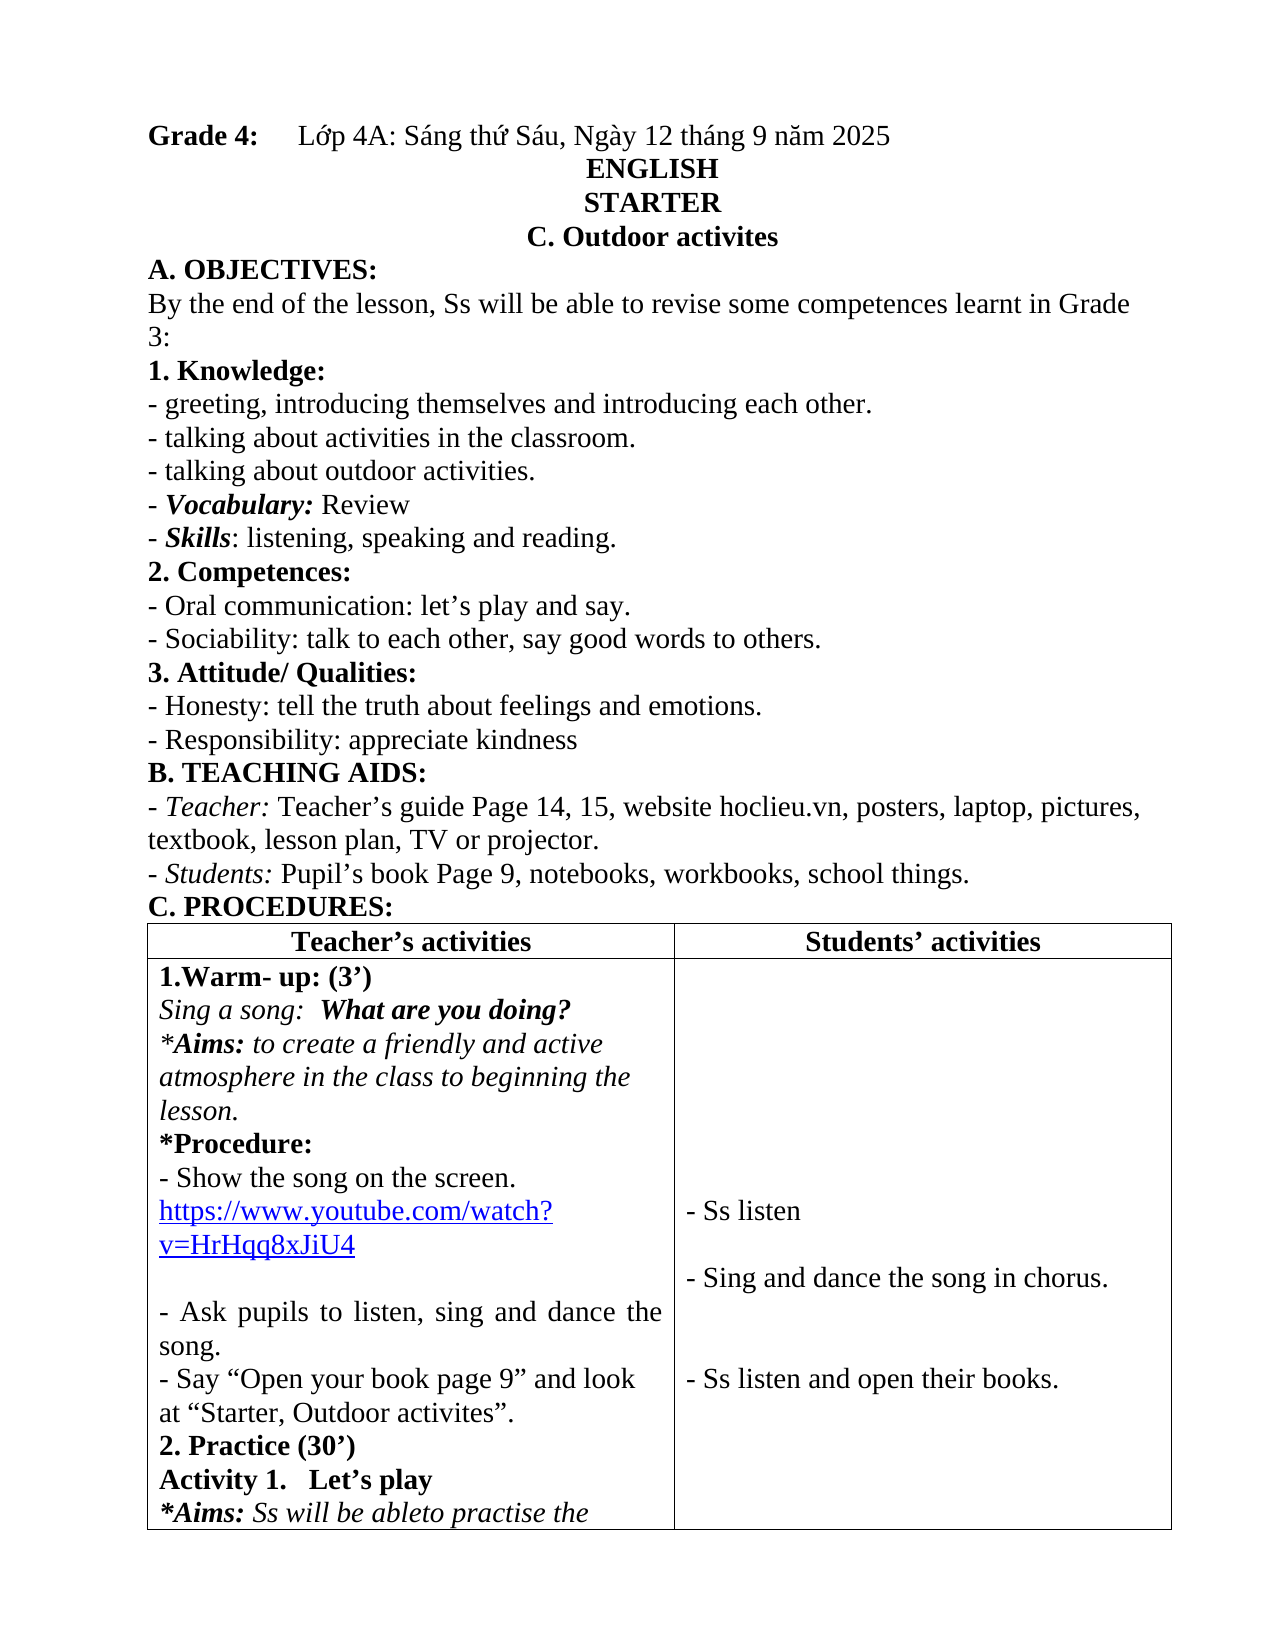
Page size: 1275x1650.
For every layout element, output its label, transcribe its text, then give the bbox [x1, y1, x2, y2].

text - talking about outdoor activities. [148, 453, 1157, 487]
text - Skills: listening, speaking and reading. [148, 521, 1157, 554]
text ENGLISH [148, 152, 1157, 185]
text C. PROCEDURES: [148, 889, 1157, 923]
text - Students: Pupil’s book Page 9, notebooks, workbooks, school things. [148, 856, 1157, 889]
text Grade 4: Lớp 4A: Sáng thứ Sáu, Ngày 12 tháng 9 năm 2025 [148, 118, 1157, 152]
text A. OBJECTIVES: [148, 252, 1157, 286]
text B. TEACHING AIDS: [148, 755, 1157, 789]
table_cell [148, 959, 674, 1529]
text 3. Attitude/ Qualities: [148, 655, 1157, 688]
text - Responsibility: appreciate kindness [148, 722, 1157, 755]
text - Vocabulary: Review [148, 487, 1157, 521]
text By the end of the lesson, Ss will be able to revise some competences learnt in Grade 3: [148, 286, 1157, 353]
text - Oral communication: let’s play and say. [148, 588, 1157, 621]
text - Honesty: tell the truth about feelings and emotions. [148, 688, 1157, 722]
text 1. Knowledge: [148, 353, 1157, 386]
table_header Students’ activities [675, 924, 1171, 958]
text STARTER [148, 185, 1157, 219]
text - greeting, introducing themselves and introducing each other. [148, 386, 1157, 420]
text - talking about activities in the classroom. [148, 420, 1157, 453]
text - Sociability: talk to each other, say good words to others. [148, 621, 1157, 655]
text - Teacher: Teacher’s guide Page 14, 15, website hoclieu.vn, posters, laptop, pictures, textbook, lesson plan, TV or projector. [148, 789, 1157, 856]
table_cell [675, 959, 1171, 1529]
text C. Outdoor activites [148, 219, 1157, 252]
text 2. Competences: [148, 554, 1157, 588]
table_header Teacher’s activities [148, 924, 674, 958]
